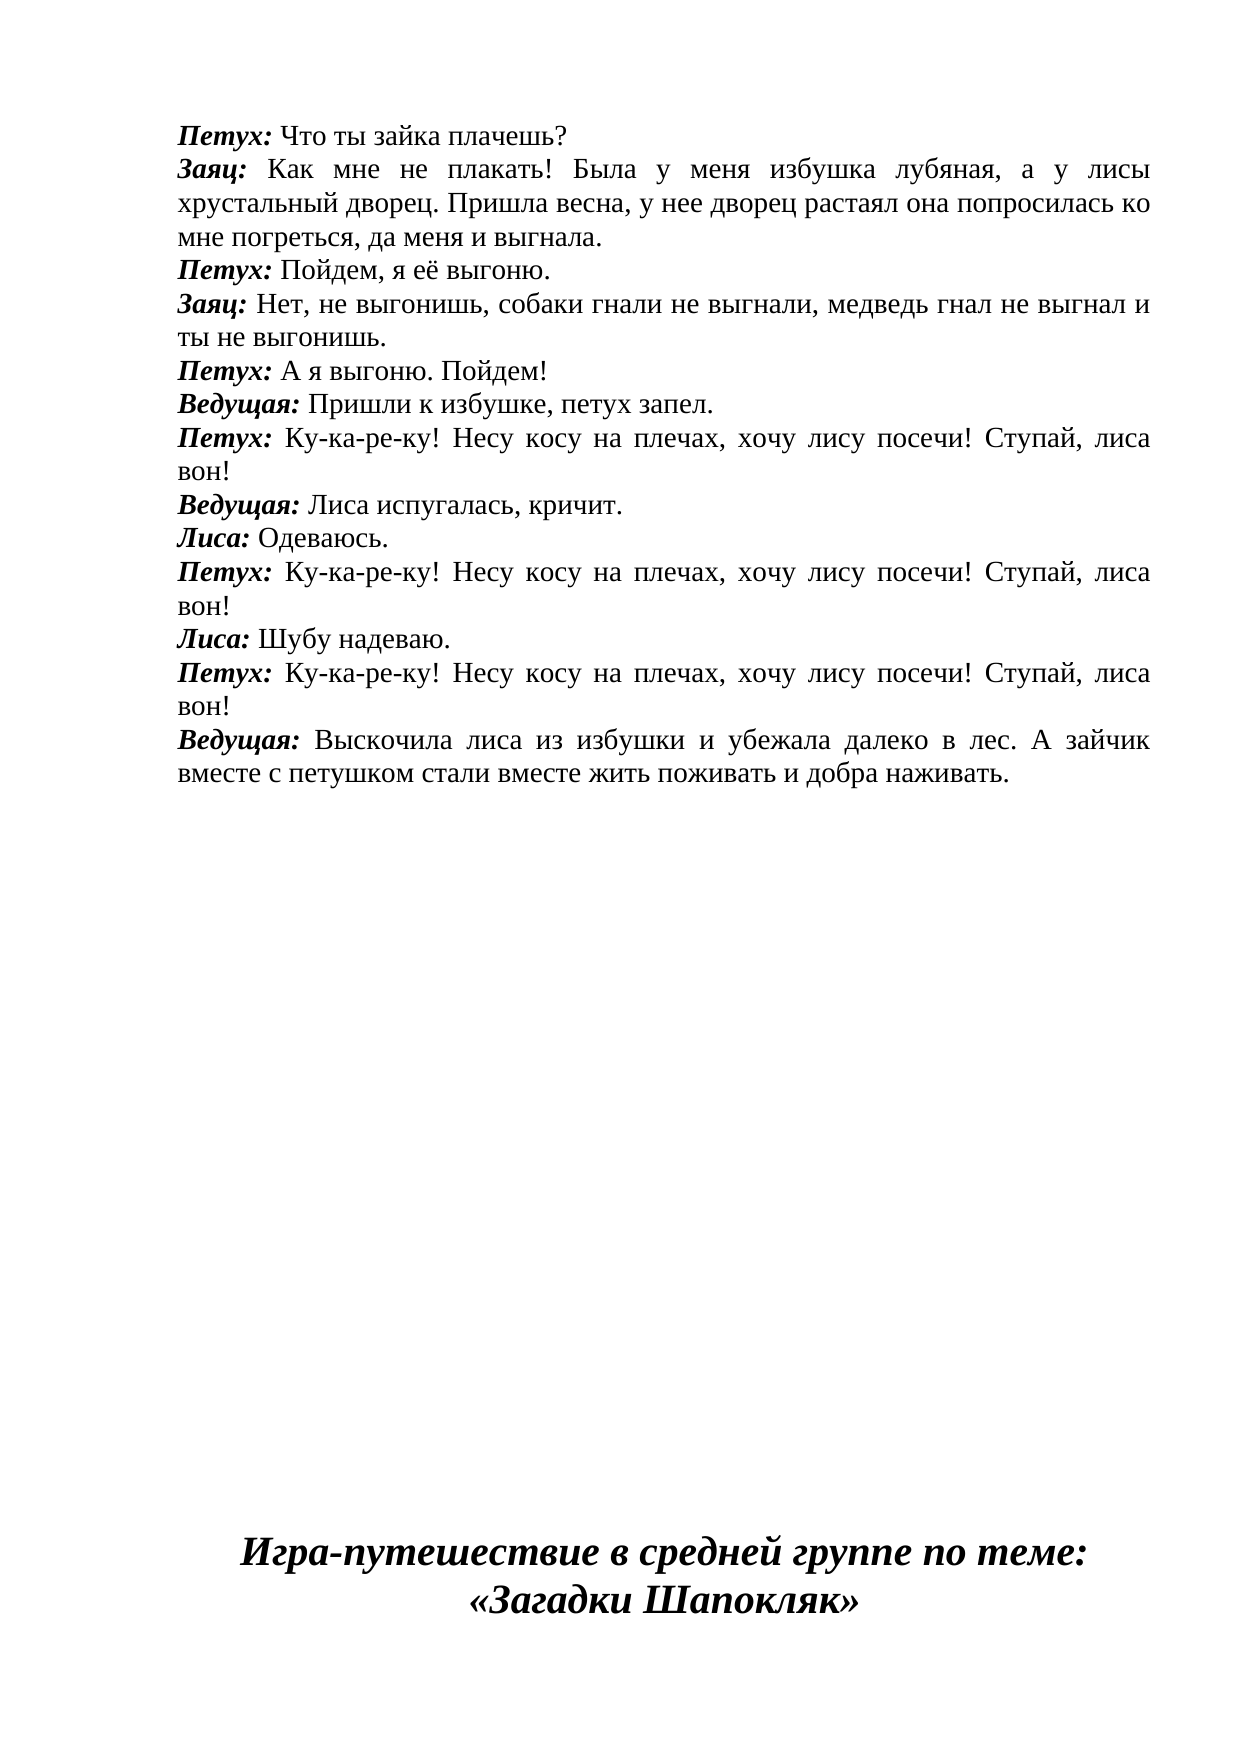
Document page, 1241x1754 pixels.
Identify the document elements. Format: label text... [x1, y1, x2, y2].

text Ведущая: Лиса испугалась, кричит. [177, 487, 1152, 521]
text Лиса: Одеваюсь. [177, 521, 1152, 554]
text Ведущая: Выскочила лиса из избушки и убежала далеко в лес. А зайчик вместе с петушком стали вместе жить поживать и добра наживать. [177, 722, 1152, 789]
text Заяц: Нет, не выгонишь, собаки гнали не выгнали, медведь гнал не выгнал и ты не выгонишь. [177, 286, 1152, 353]
text Петух: Ку-ка-ре-ку! Несу косу на плечах, хочу лису посечи! Ступай, лиса вон! [177, 655, 1152, 722]
text Заяц: Как мне не плакать! Была у меня избушка лубяная, а у лисы хрустальный дворец. Пришла весна, у нее дворец растаял она попросилась ко мне погреться, да меня и выгнала. [177, 152, 1152, 252]
text Петух: Ку-ка-ре-ку! Несу косу на плечах, хочу лису посечи! Ступай, лиса вон! [177, 554, 1152, 621]
text Петух: Что ты зайка плачешь? [177, 118, 1152, 152]
text Петух: Пойдем, я её выгоню. [177, 252, 1152, 286]
text Лиса: Шубу надеваю. [177, 621, 1152, 655]
text Игра-путешествие в средней группе по теме: «Загадки Шапокляк» [177, 1527, 1152, 1623]
text Ведущая: Пришли к избушке, петух запел. [177, 386, 1152, 420]
text Петух: А я выгоню. Пойдем! [177, 353, 1152, 386]
text Петух: Ку-ка-ре-ку! Несу косу на плечах, хочу лису посечи! Ступай, лиса вон! [177, 420, 1152, 487]
